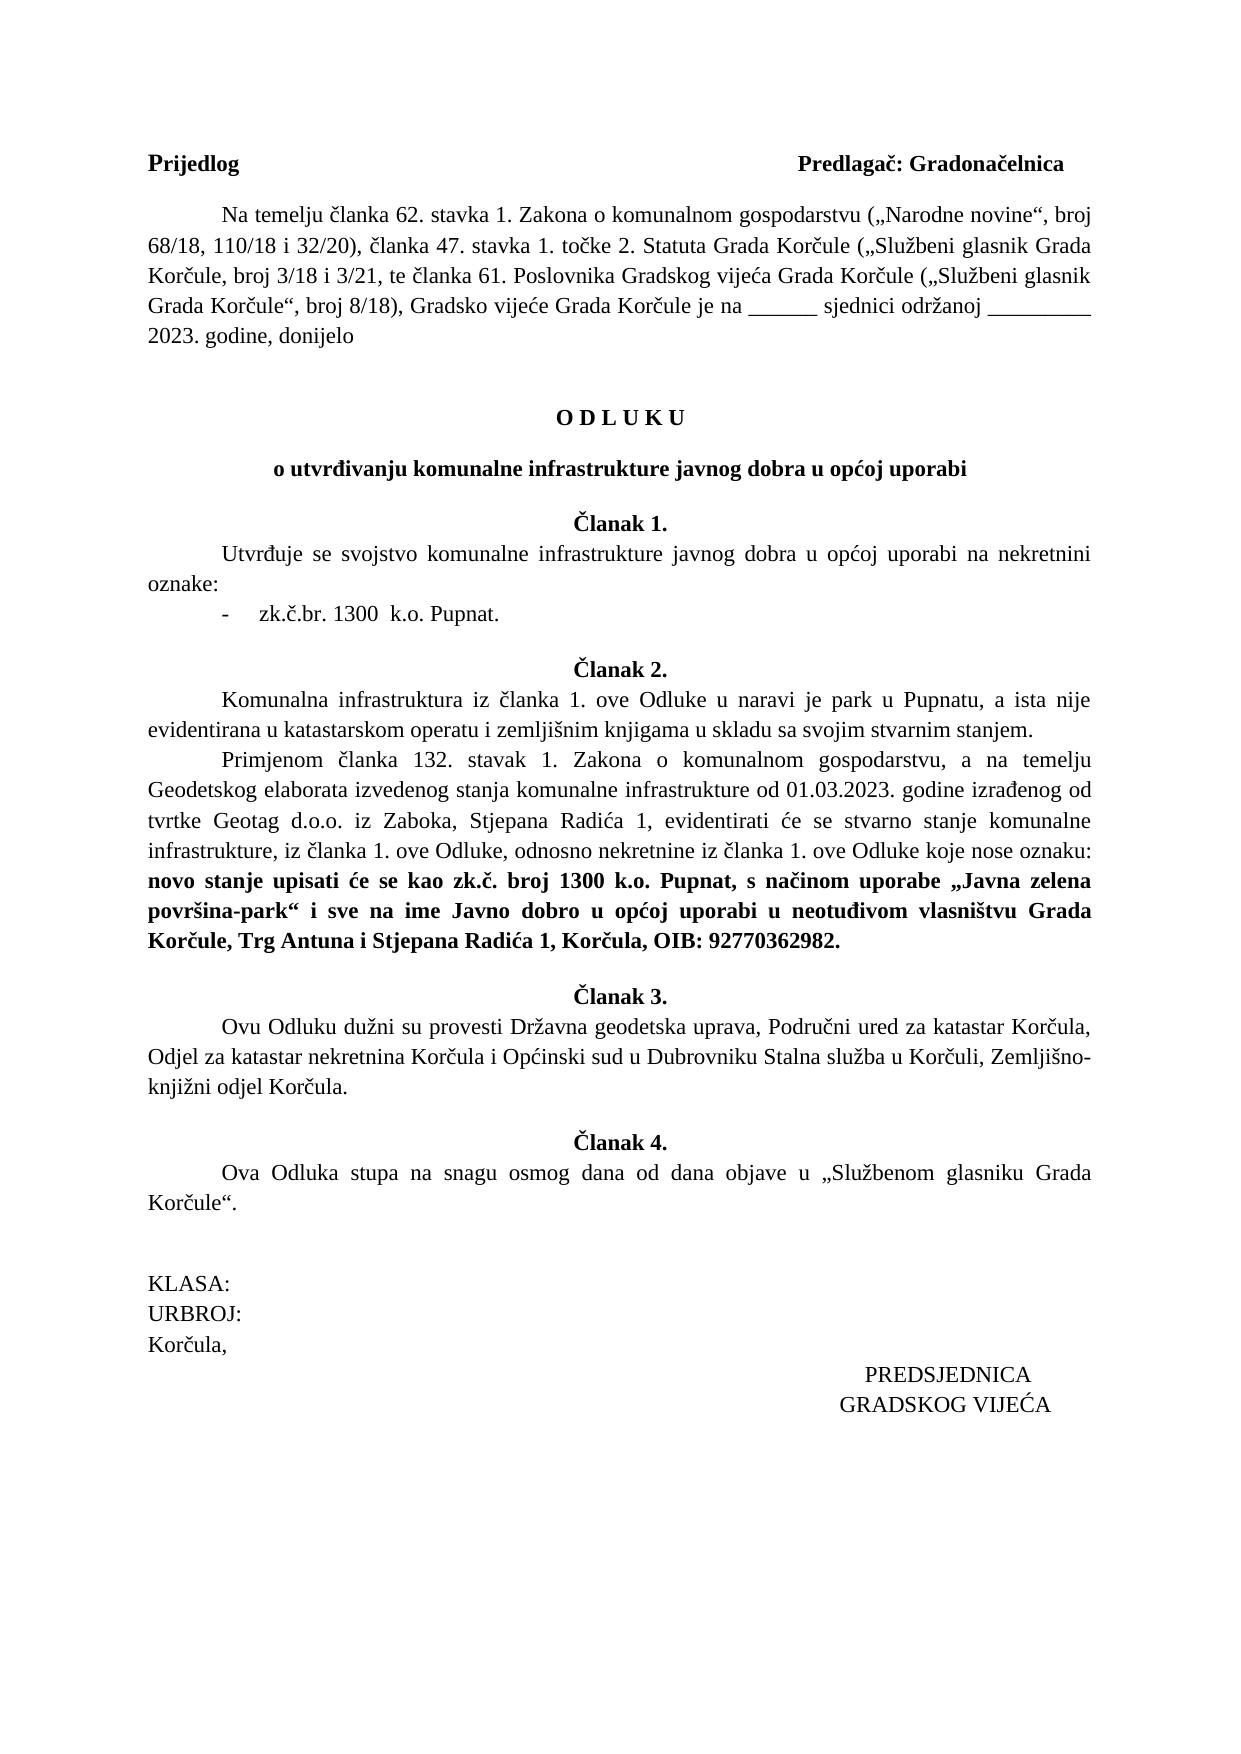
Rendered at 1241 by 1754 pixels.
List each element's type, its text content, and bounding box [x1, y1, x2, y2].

text Članak 2. [148, 656, 1093, 682]
text Korčula, [148, 1331, 1093, 1357]
text Na temelju članka 62. stavka 1. Zakona o komunalnom gospodarstvu („Narodne novine“, broj 68/18, 110/18 i 32/20), članka 47. stavka 1. točke 2. Statuta Grada Korčule („Službeni glasnik Grada Korčule, broj 3/18 i 3/21, te članka 61. Poslovnika Gradskog vijeća Grada Korčule („Službeni glasnik Grada Korčule“, broj 8/18), Gradsko vijeće Grada Korčule je na ______ sjednici održanoj _________ 2023. godine, donijelo [148, 201, 1093, 349]
text Komunalna infrastruktura iz članka 1. ove Odluke u naravi je park u Pupnatu, a ista nije evidentirana u katastarskom operatu i zemljišnim knjigama u skladu sa svojim stvarnim stanjem. [148, 686, 1093, 742]
text Prijedlog Predlagač: Gradonačelnica [148, 148, 1093, 176]
text Utvrđuje se svojstvo komunalne infrastrukture javnog dobra u općoj uporabi na nekretnini oznake: [148, 540, 1093, 597]
text URBROJ: [148, 1300, 1093, 1327]
text Članak 3. [148, 983, 1093, 1009]
text Primjenom članka 132. stavak 1. Zakona o komunalnom gospodarstvu, a na temelju Geodetskog elaborata izvedenog stanja komunalne infrastrukture od 01.03.2023. godine izrađenog od tvrtke Geotag d.o.o. iz Zaboka, Stjepana Radića 1, evidentirati će se stvarno stanje komunalne infrastrukture, iz članka 1. ove Odluke, odnosno nekretnine iz članka 1. ove Odluke koje nose oznaku: novo stanje upisati će se kao zk.č. broj 1300 k.o. Pupnat, s načinom uporabe „Javna zelena površina-park“ i sve na ime Javno dobro u općoj uporabi u neotuđivom vlasništvu Grada Korčule, Trg Antuna i Stjepana Radića 1, Korčula, OIB: 92770362982. [148, 746, 1093, 954]
text KLASA: [148, 1270, 1093, 1297]
text PREDSJEDNICA [148, 1361, 1093, 1387]
text Članak 4. [148, 1128, 1093, 1155]
list zk.č.br. 1300 k.o. Pupnat. [221, 600, 1093, 627]
text Ova Odluka stupa na snagu osmog dana od dana objave u „Službenom glasniku Grada Korčule“. [148, 1159, 1093, 1215]
text O D L U K U [148, 403, 1093, 430]
text Članak 1. [148, 510, 1093, 536]
text o utvrđivanju komunalne infrastrukture javnog dobra u općoj uporabi [148, 454, 1093, 481]
text Ovu Odluku dužni su provesti Državna geodetska uprava, Područni ured za katastar Korčula, Odjel za katastar nekretnina Korčula i Općinski sud u Dubrovniku Stalna služba u Korčuli, Zemljišno-knjižni odjel Korčula. [148, 1013, 1093, 1100]
text GRADSKOG VIJEĆA [148, 1391, 1093, 1417]
